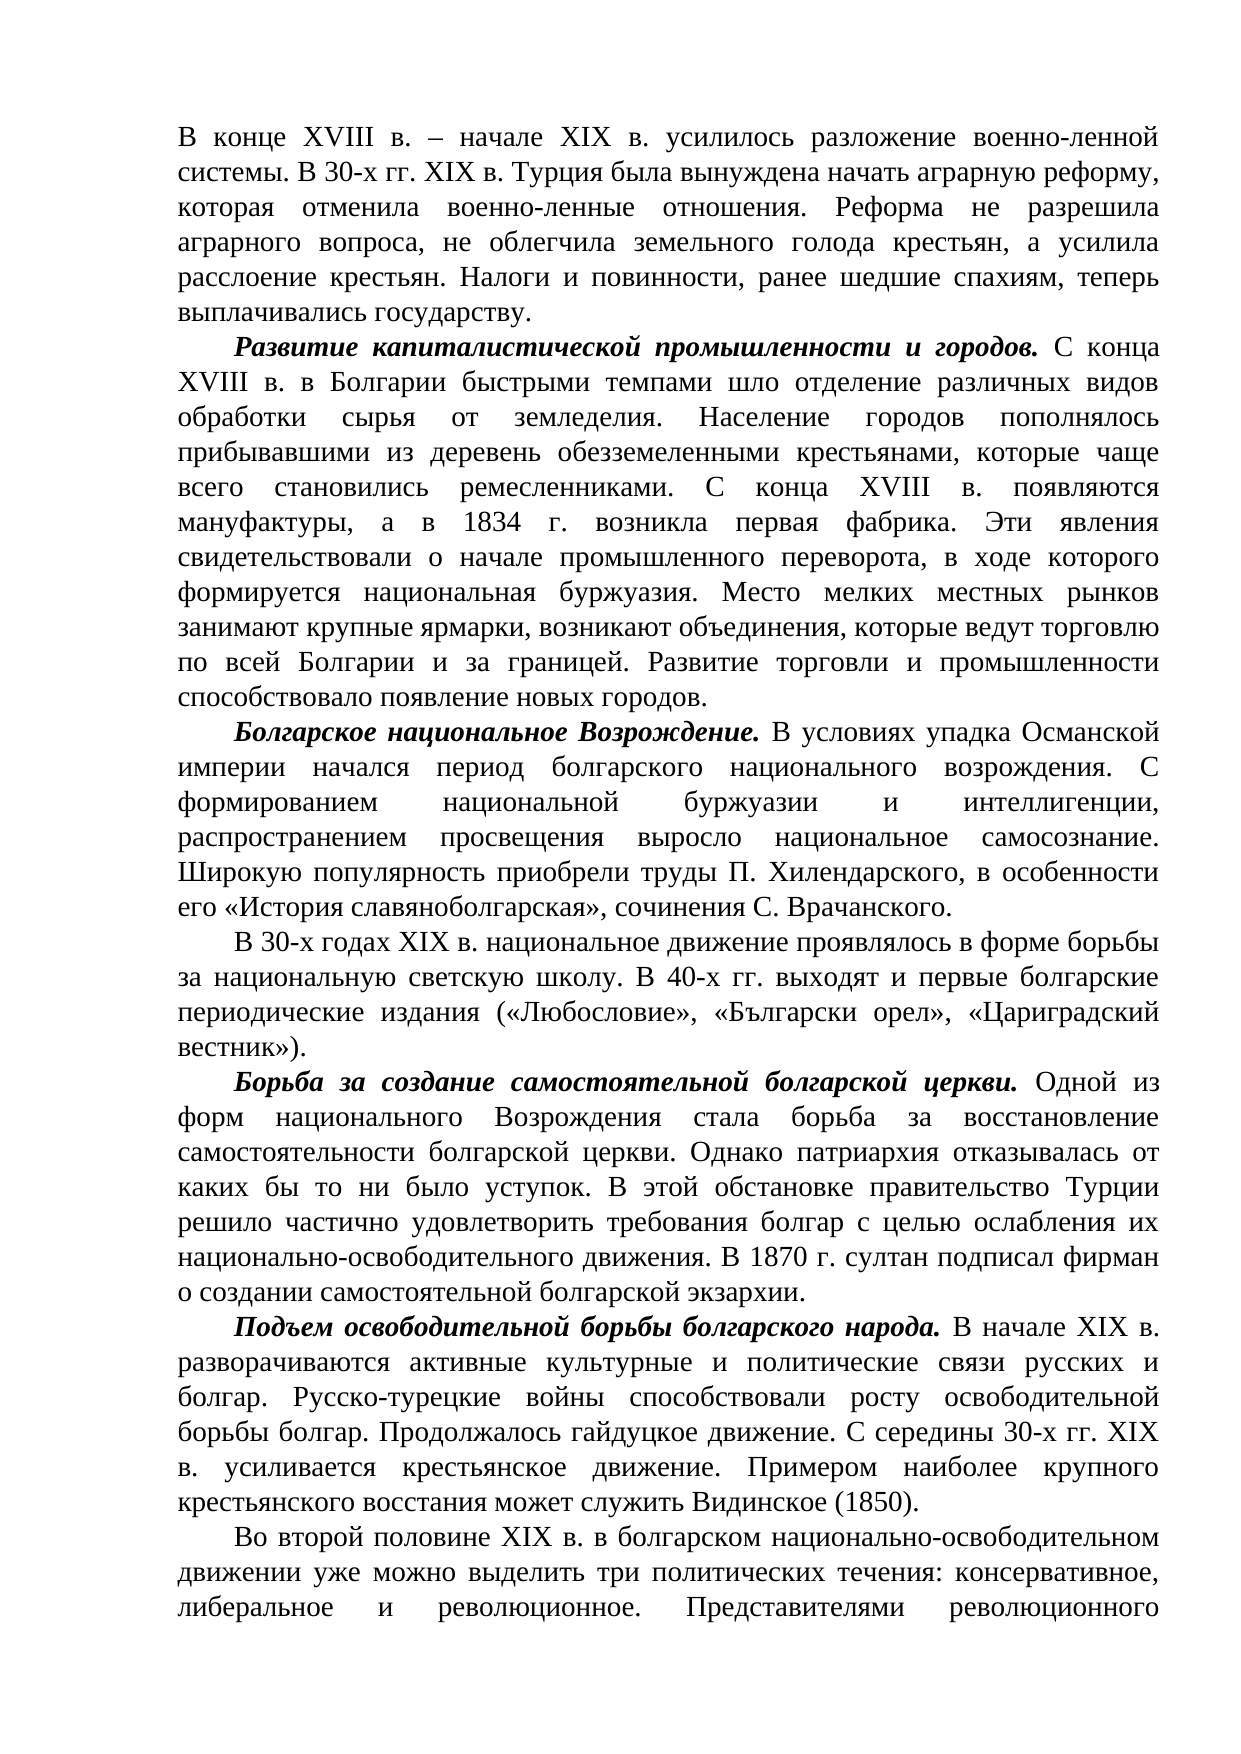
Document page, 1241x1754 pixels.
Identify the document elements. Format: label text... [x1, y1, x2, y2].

text Подъем освободительной борьбы болгарского народа. В начале XIX в. разворачиваются активные культурные и политические связи русских и болгар. Русско-турецкие войны способствовали росту освободительной борьбы болгар. Продолжалось гайдуцкое движение. С середины 30-х гг. XIX в. усиливается крестьянское движение. Примером наиболее крупного крестьянского восстания может служить Видинское (1850). [177, 1308, 1160, 1518]
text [177, 118, 1160, 328]
text Развитие капиталистической промышленности и городов. С конца XVIII в. в Болгарии быстрыми темпами шло отделение различных видов обработки сырья от земледелия. Население городов пополнялось прибывавшими из деревень обезземеленными крестьянами, которые чаще всего становились ремесленниками. С конца XVIII в. появляются мануфактуры, а в 1834 г. возникла первая фабрика. Эти явления свидетельствовали о начале промышленного переворота, в ходе которого формируется национальная буржуазия. Место мелких местных рынков занимают крупные ярмарки, возникают объединения, которые ведут торговлю по всей Болгарии и за границей. Развитие торговли и промышленности способствовало появление новых городов. [177, 328, 1160, 713]
text Борьба за создание самостоятельной болгарской церкви. Одной из форм национального Возрождения стала борьба за восстановление самостоятельности болгарской церкви. Однако патриархия отказывалась от каких бы то ни было уступок. В этой обстановке правительство Турции решило частично удовлетворить требования болгар с целью ослабления их национально-освободительного движения. В 1870 г. султан подписал фирман о создании самостоятельной болгарской экзархии. [177, 1063, 1160, 1308]
text Болгарское национальное Возрождение. В условиях упадка Османской империи начался период болгарского национального возрождения. С формированием национальной буржуазии и интеллигенции, распространением просвещения выросло национальное самосознание. Широкую популярность приобрели труды П. Хилендарского, в особенности его «История славяноболгарская», сочинения С. Врачанского. [177, 713, 1160, 923]
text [177, 1518, 1160, 1623]
text В 30-х годах XIX в. национальное движение проявлялось в форме борьбы за национальную светскую школу. В 40-х гг. выходят и первые болгарские периодические издания («Любословие», «Български орел», «Цариградский вестник»). [177, 923, 1160, 1063]
